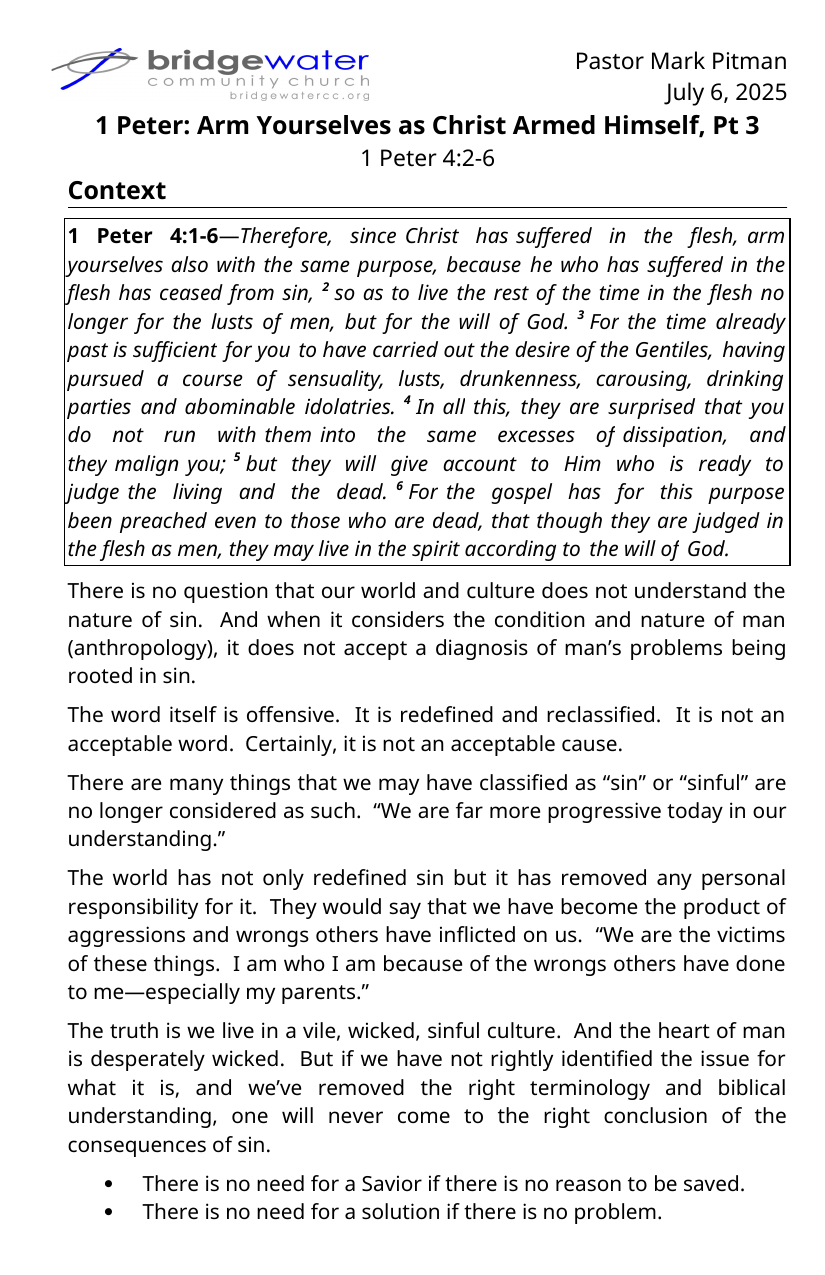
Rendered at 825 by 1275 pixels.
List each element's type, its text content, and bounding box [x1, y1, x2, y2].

text The word itself is offensive. It is redefined and reclassified. It is not an acceptable word. Certainly, it is not an acceptable cause. [67, 700, 787, 757]
text 1 Peter 4:1-6—Therefore, since Christ has suffered in the flesh, arm yourselves also with the same purpose, because he who has suffered in the flesh has ceased from sin, 2 so as to live the rest of the time in the flesh no longer for the lusts of men, but for the will of God. 3 For the time already past is sufficient for you to have carried out the desire of the Gentiles, having pursued a course of sensuality, lusts, drunkenness, carousing, drinking parties and abominable idolatries. 4 In all this, they are surprised that you do not run with them into the same excesses of dissipation, and they malign you; 5 but they will give account to Him who is ready to judge the living and the dead. 6 For the gospel has for this purpose been preached even to those who are dead, that though they are judged in the flesh as men, they may live in the spirit according to the will of God. [65, 219, 789, 565]
list There is no need for a solution if there is no problem. [105, 1197, 787, 1226]
text 1 Peter: Arm Yourselves as Christ Armed Himself, Pt 3 [67, 107, 787, 142]
picture [51, 48, 369, 101]
text 1 Peter 4:2-6 [67, 142, 787, 173]
text The world has not only redefined sin but it has removed any personal responsibility for it. They would say that we have become the product of aggressions and wrongs others have inflicted on us. “We are the victims of these things. I am who I am because of the wrongs others have done to me—especially my parents.” [67, 863, 787, 1006]
text The truth is we live in a vile, wicked, sinful culture. And the heart of man is desperately wicked. But if we have not rightly identified the issue for what it is, and we’ve removed the right terminology and biblical understanding, one will never come to the right conclusion of the consequences of sin. [67, 1016, 787, 1158]
list There is no need for a Savior if there is no reason to be saved. [105, 1169, 787, 1197]
text Context [67, 173, 787, 208]
text There is no question that our world and culture does not understand the nature of sin. And when it considers the condition and nature of man (anthropology), it does not accept a diagnosis of man’s problems being rooted in sin. [67, 576, 787, 690]
text There are many things that we may have classified as “sin” or “sinful” are no longer considered as such. “We are far more progressive today in our understanding.” [67, 768, 787, 853]
